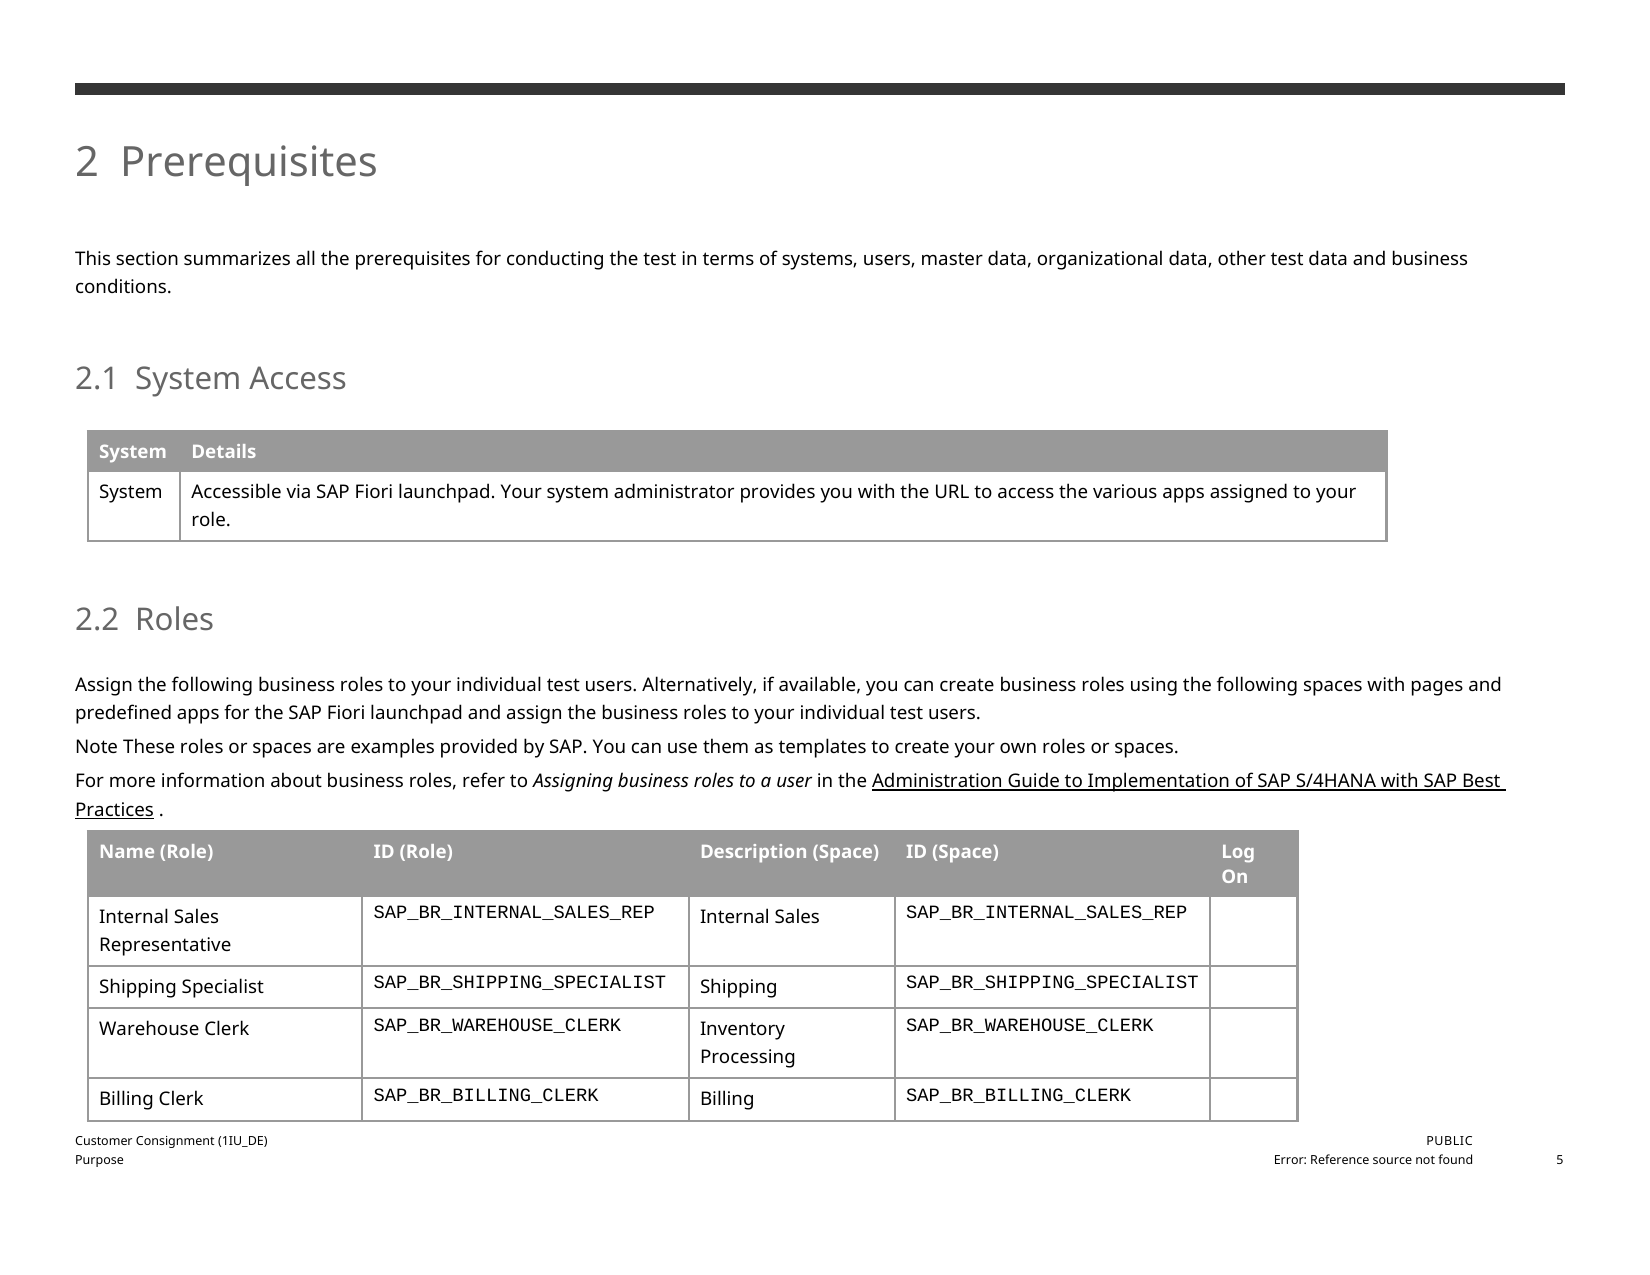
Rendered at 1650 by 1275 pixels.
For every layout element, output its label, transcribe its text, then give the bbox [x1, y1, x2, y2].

table_cell SAP_BR_INTERNAL_SALES_REP [363, 897, 688, 965]
text This section summarizes all the prerequisites for conducting the test in terms of systems, users, master data, organizational data, other test data and business conditions. [75, 245, 1565, 298]
table_cell Warehouse Clerk [89, 1009, 361, 1077]
table_cell [1211, 967, 1296, 1007]
table_header ID (Role) [363, 832, 688, 895]
table_cell Inventory Processing [690, 1009, 894, 1077]
text For more information about business roles, refer to Assigning business roles to a user in the Administration Guide to Implementation of SAP S/4HANA with SAP Best Practices . [75, 768, 1565, 821]
table_cell SAP_BR_WAREHOUSE_CLERK [363, 1009, 688, 1077]
text Note These roles or spaces are examples provided by SAP. You can use them as templates to create your own roles or spaces. [75, 733, 1565, 759]
subtitle Prerequisites [75, 137, 1565, 187]
table_cell [1211, 897, 1296, 965]
table_cell SAP_BR_SHIPPING_SPECIALIST [363, 967, 688, 1007]
table_header Name (Role) [89, 832, 361, 895]
table_header ID (Space) [896, 832, 1209, 895]
subtitle System Access [75, 359, 1565, 397]
text Assign the following business roles to your individual test users. Alternatively, if available, you can create business roles using the following spaces with pages and predefined apps for the SAP Fiori launchpad and assign the business roles to your individual test users. [75, 671, 1565, 725]
table_header Details [181, 432, 1385, 470]
table_cell Shipping Specialist [89, 967, 361, 1007]
table_cell Billing Clerk [89, 1079, 361, 1119]
table_cell SAP_BR_WAREHOUSE_CLERK [896, 1009, 1209, 1077]
table_cell SAP_BR_INTERNAL_SALES_REP [896, 897, 1209, 965]
table_cell SAP_BR_BILLING_CLERK [896, 1079, 1209, 1119]
subtitle Roles [75, 600, 1565, 638]
table_cell Internal Sales Representative [89, 897, 361, 965]
table_cell System [89, 472, 179, 540]
table_header Log On [1211, 832, 1296, 895]
table_header Description (Space) [690, 832, 894, 895]
table_cell [1211, 1009, 1296, 1077]
table_cell SAP_BR_BILLING_CLERK [363, 1079, 688, 1119]
table_header System [89, 432, 179, 470]
table_cell SAP_BR_SHIPPING_SPECIALIST [896, 967, 1209, 1007]
table_cell [1211, 1079, 1296, 1119]
table_cell Internal Sales [690, 897, 894, 965]
table_cell Accessible via SAP Fiori launchpad. Your system administrator provides you with the URL to access the various apps assigned to your role. [181, 472, 1385, 540]
table_cell Billing [690, 1079, 894, 1119]
table_cell Shipping [690, 967, 894, 1007]
